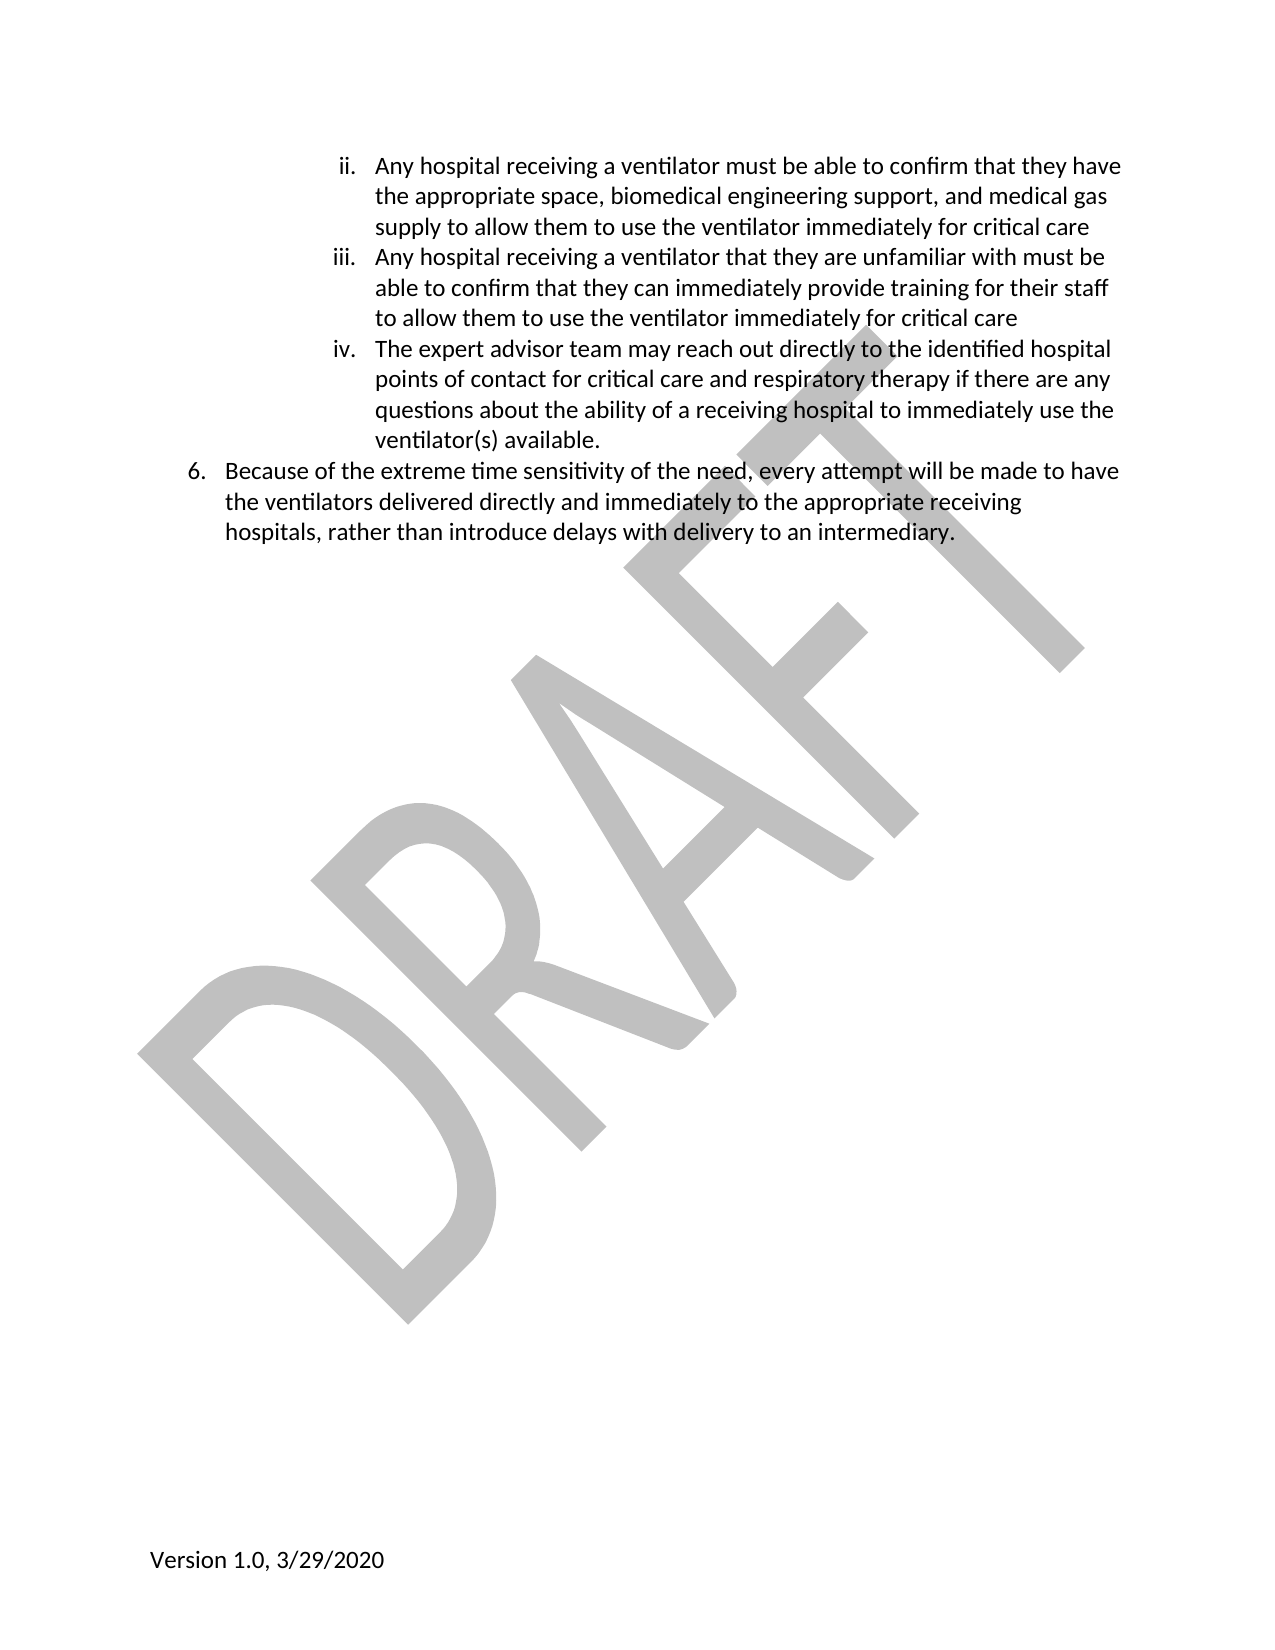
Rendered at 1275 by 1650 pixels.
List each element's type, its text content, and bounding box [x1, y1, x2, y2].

list Because of the extreme time sensitivity of the need, every attempt will be made to have the ventilators delivered directly and immediately to the appropriate receiving hospitals, rather than introduce delays with delivery to an intermediary. [187, 455, 1125, 547]
list The expert advisor team may reach out directly to the identified hospital points of contact for critical care and respiratory therapy if there are any questions about the ability of a receiving hospital to immediately use the ventilator(s) available. [356, 333, 1125, 455]
list Any hospital receiving a ventilator that they are unfamiliar with must be able to confirm that they can immediately provide training for their staff to allow them to use the ventilator immediately for critical care [356, 242, 1125, 333]
list Any hospital receiving a ventilator must be able to confirm that they have the appropriate space, biomedical engineering support, and medical gas supply to allow them to use the ventilator immediately for critical care [356, 150, 1125, 242]
